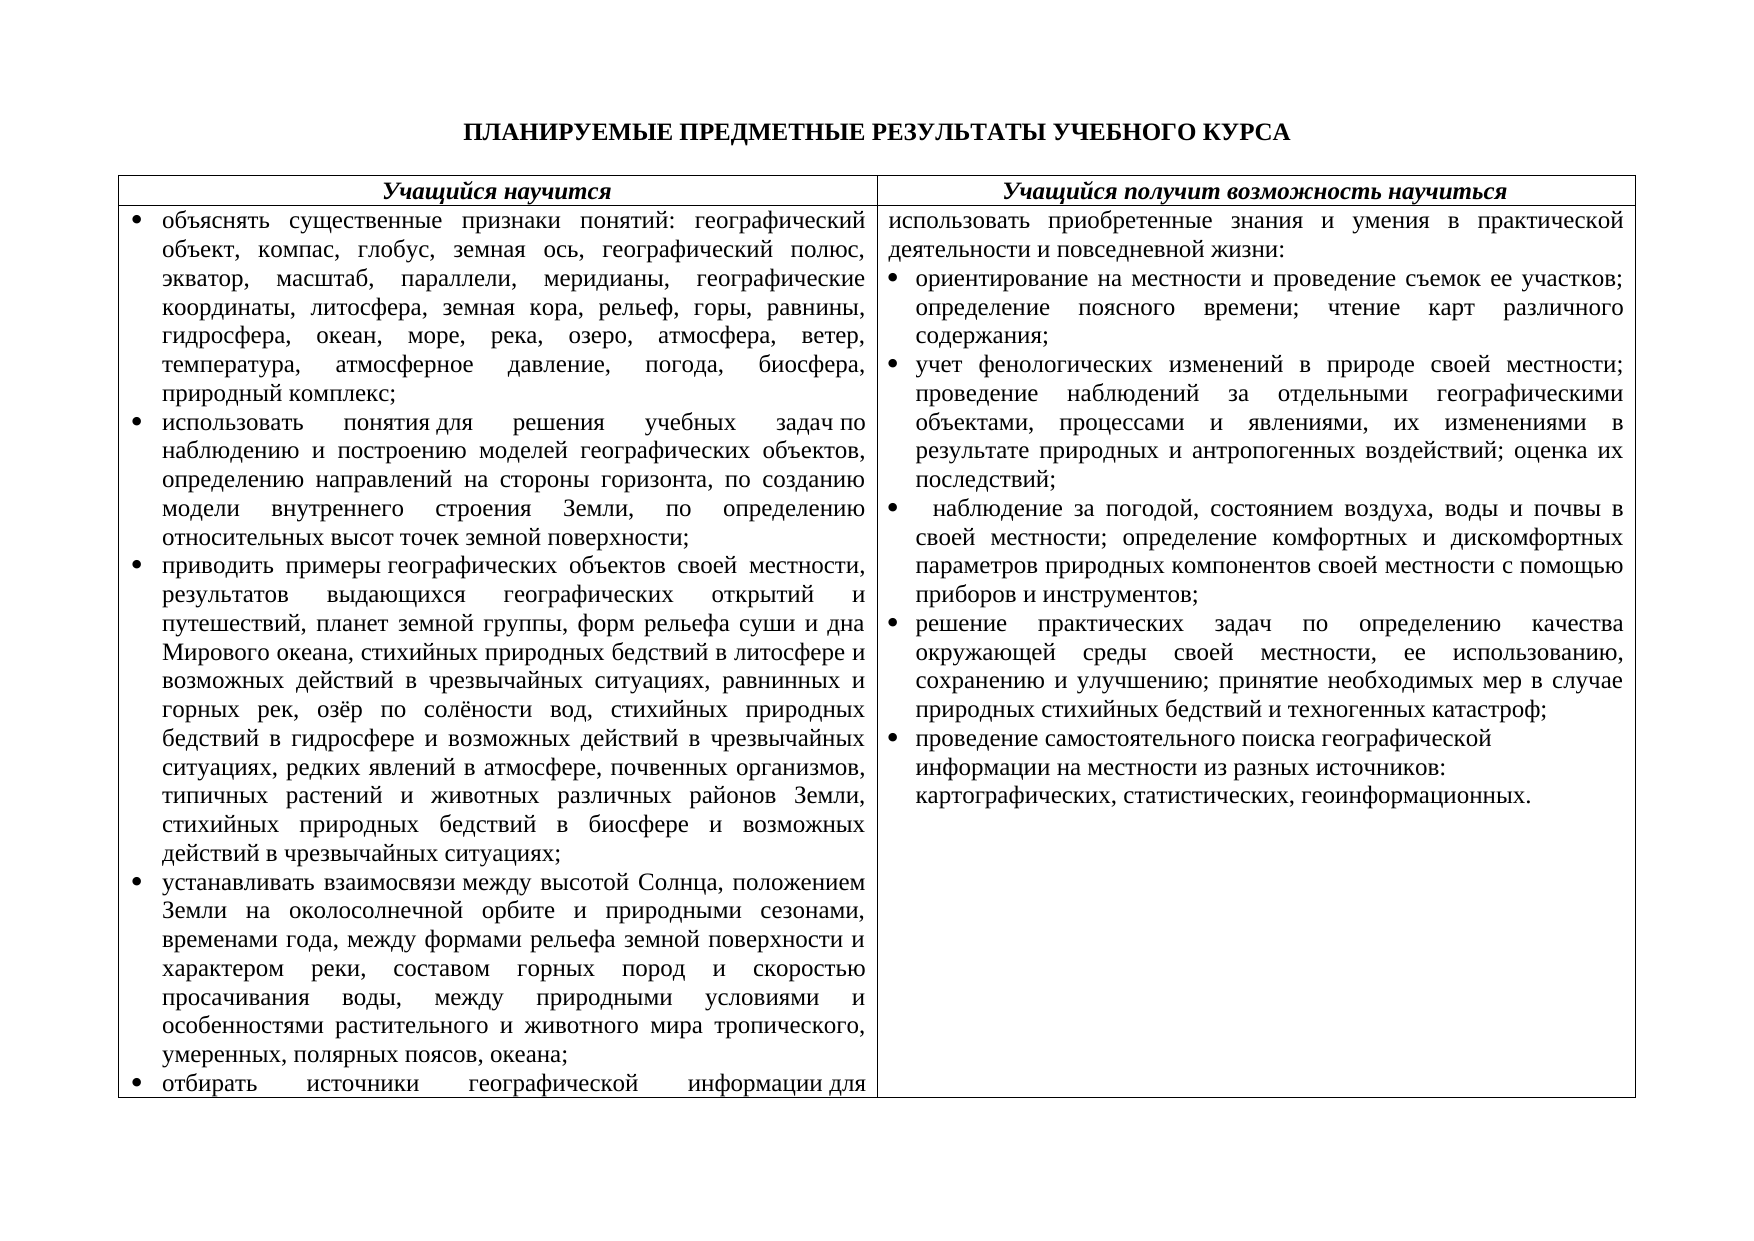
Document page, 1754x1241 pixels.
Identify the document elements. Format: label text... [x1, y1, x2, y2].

table_header Учащийся получит возможность научиться [878, 176, 1635, 204]
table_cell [878, 206, 1635, 1097]
table_header Учащийся научится [119, 176, 877, 204]
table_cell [119, 206, 877, 1097]
text ПЛАНИРУЕМЫЕ ПРЕДМЕТНЫЕ РЕЗУЛЬТАТЫ УЧЕБНОГО КУРСА [118, 117, 1636, 146]
